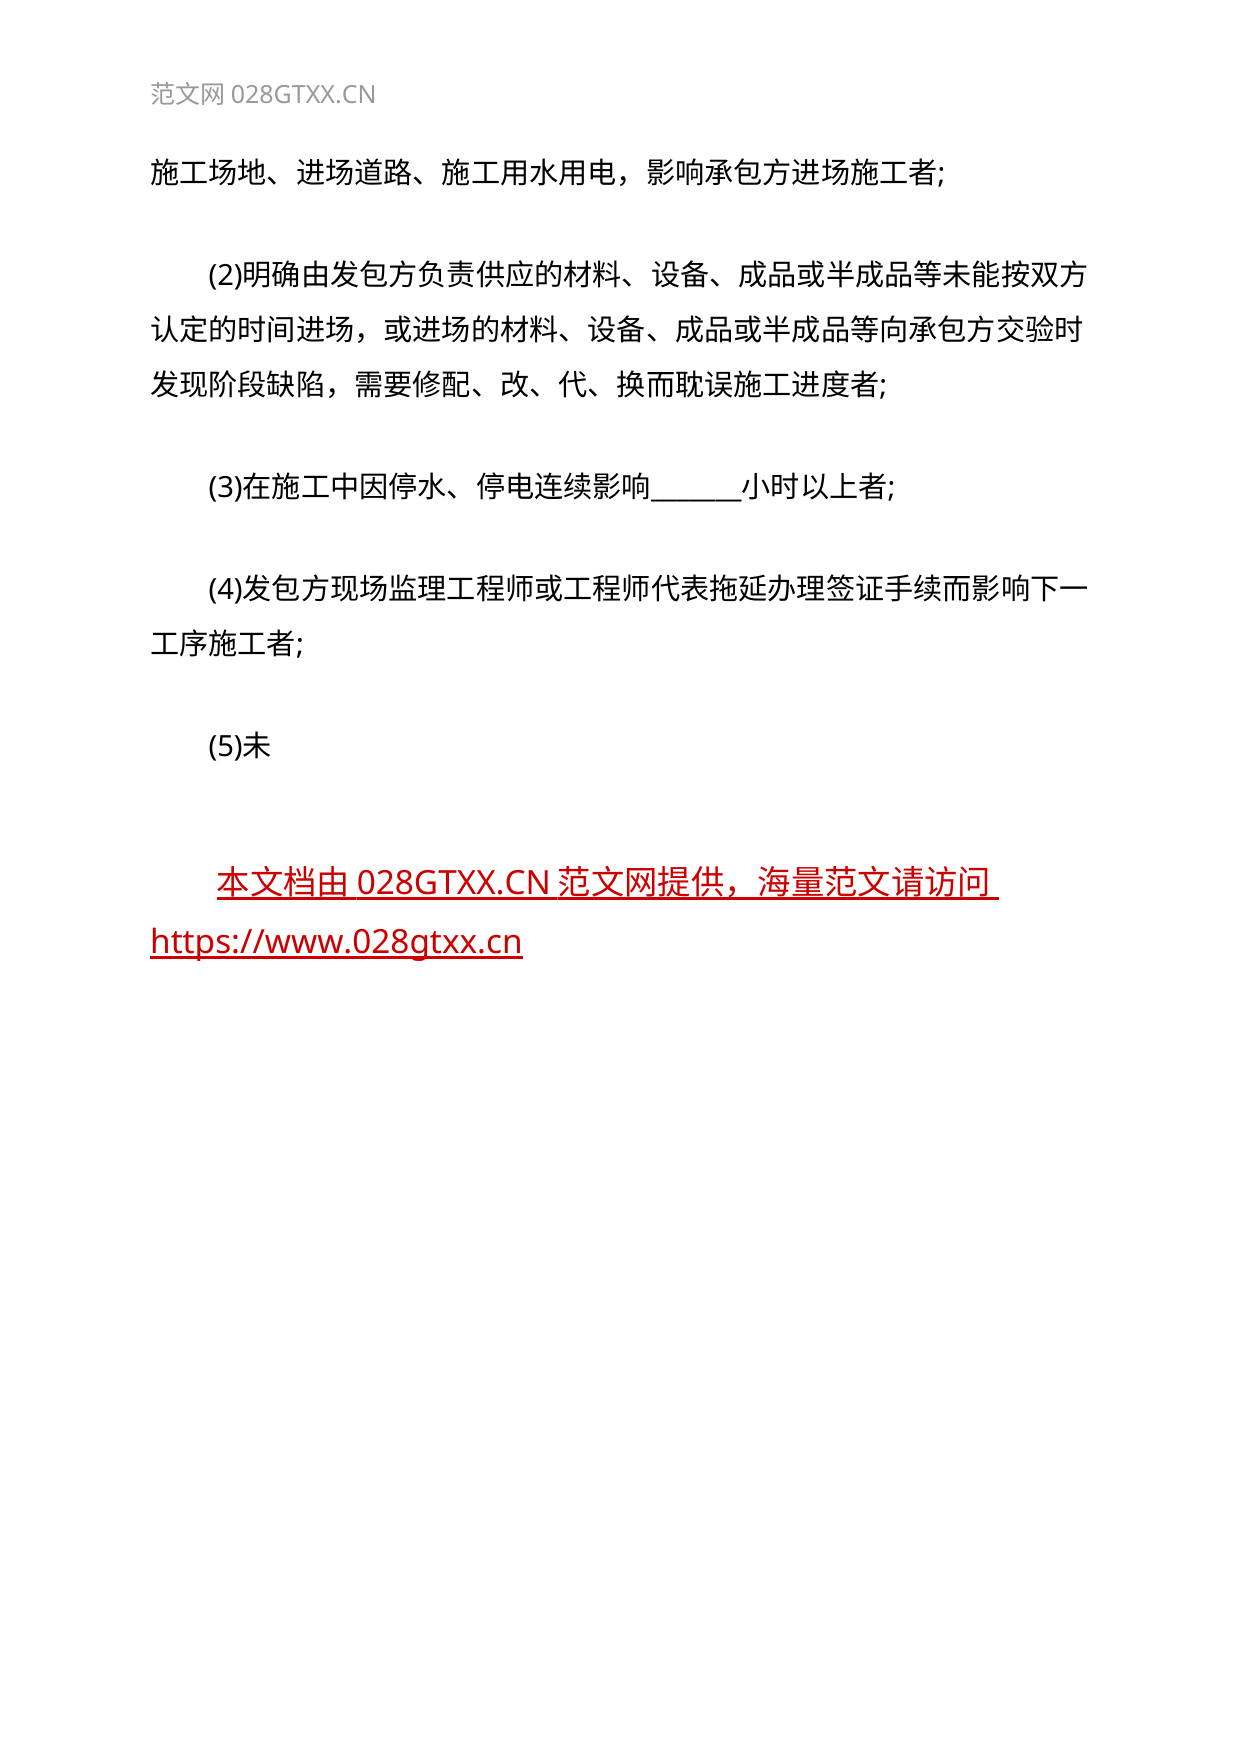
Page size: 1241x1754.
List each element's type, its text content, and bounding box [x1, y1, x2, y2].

text (4)发包方现场监理工程师或工程师代表拖延办理签证手续而影响下一工序施工者; [150, 566, 1090, 663]
text (2)明确由发包方负责供应的材料、设备、成品或半成品等未能按双方认定的时间进场，或进场的材料、设备、成品或半成品等向承包方交验时发现阶段缺陷，需要修配、改、代、换而耽误施工进度者; [150, 252, 1090, 404]
text 本文档由028GTXX.CN范文网提供，海量范文请访问 https://www.028gtxx.cn [150, 856, 1090, 963]
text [150, 150, 1090, 192]
text (5)未 [150, 723, 1090, 765]
text (3)在施工中因停水、停电连续影响_______小时以上者; [150, 464, 1090, 506]
